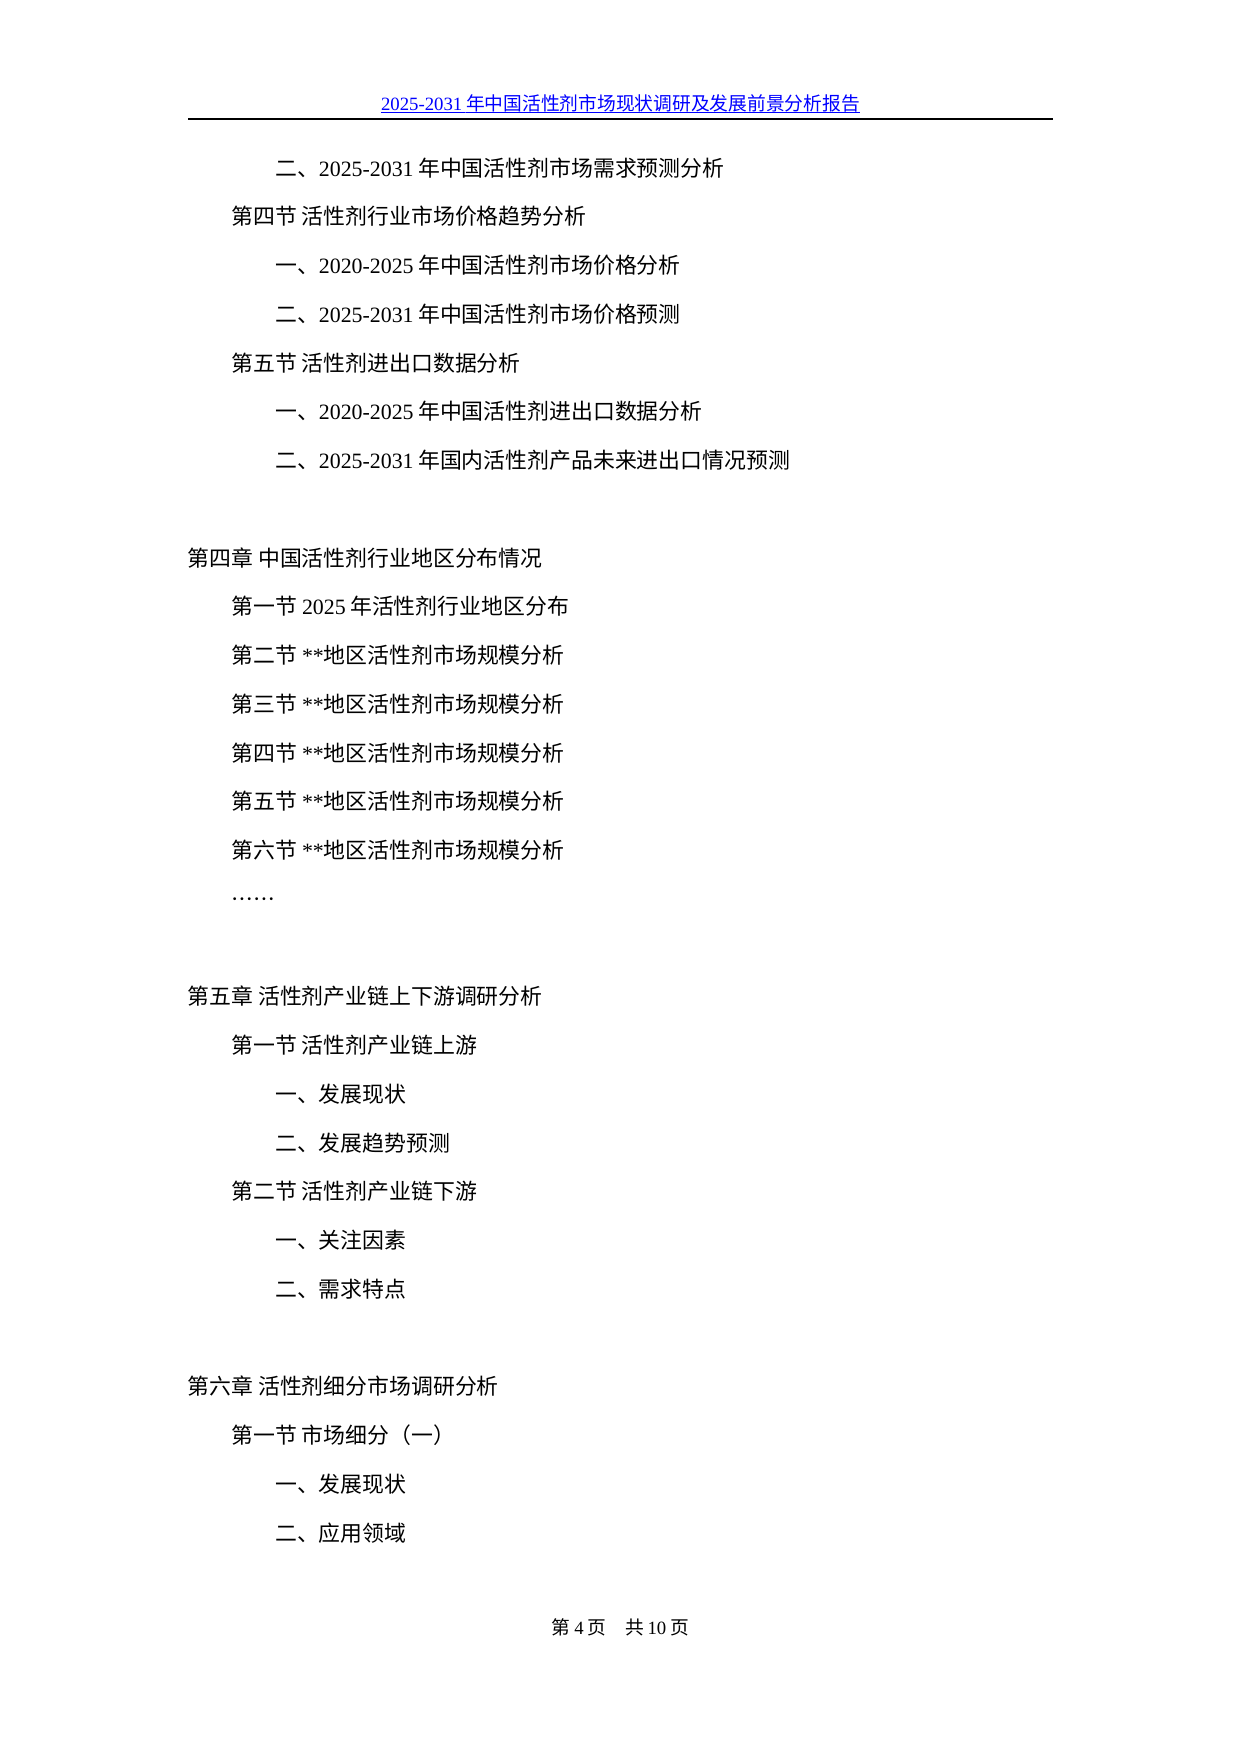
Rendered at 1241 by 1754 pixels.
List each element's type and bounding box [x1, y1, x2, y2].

text [187, 150, 1053, 1548]
